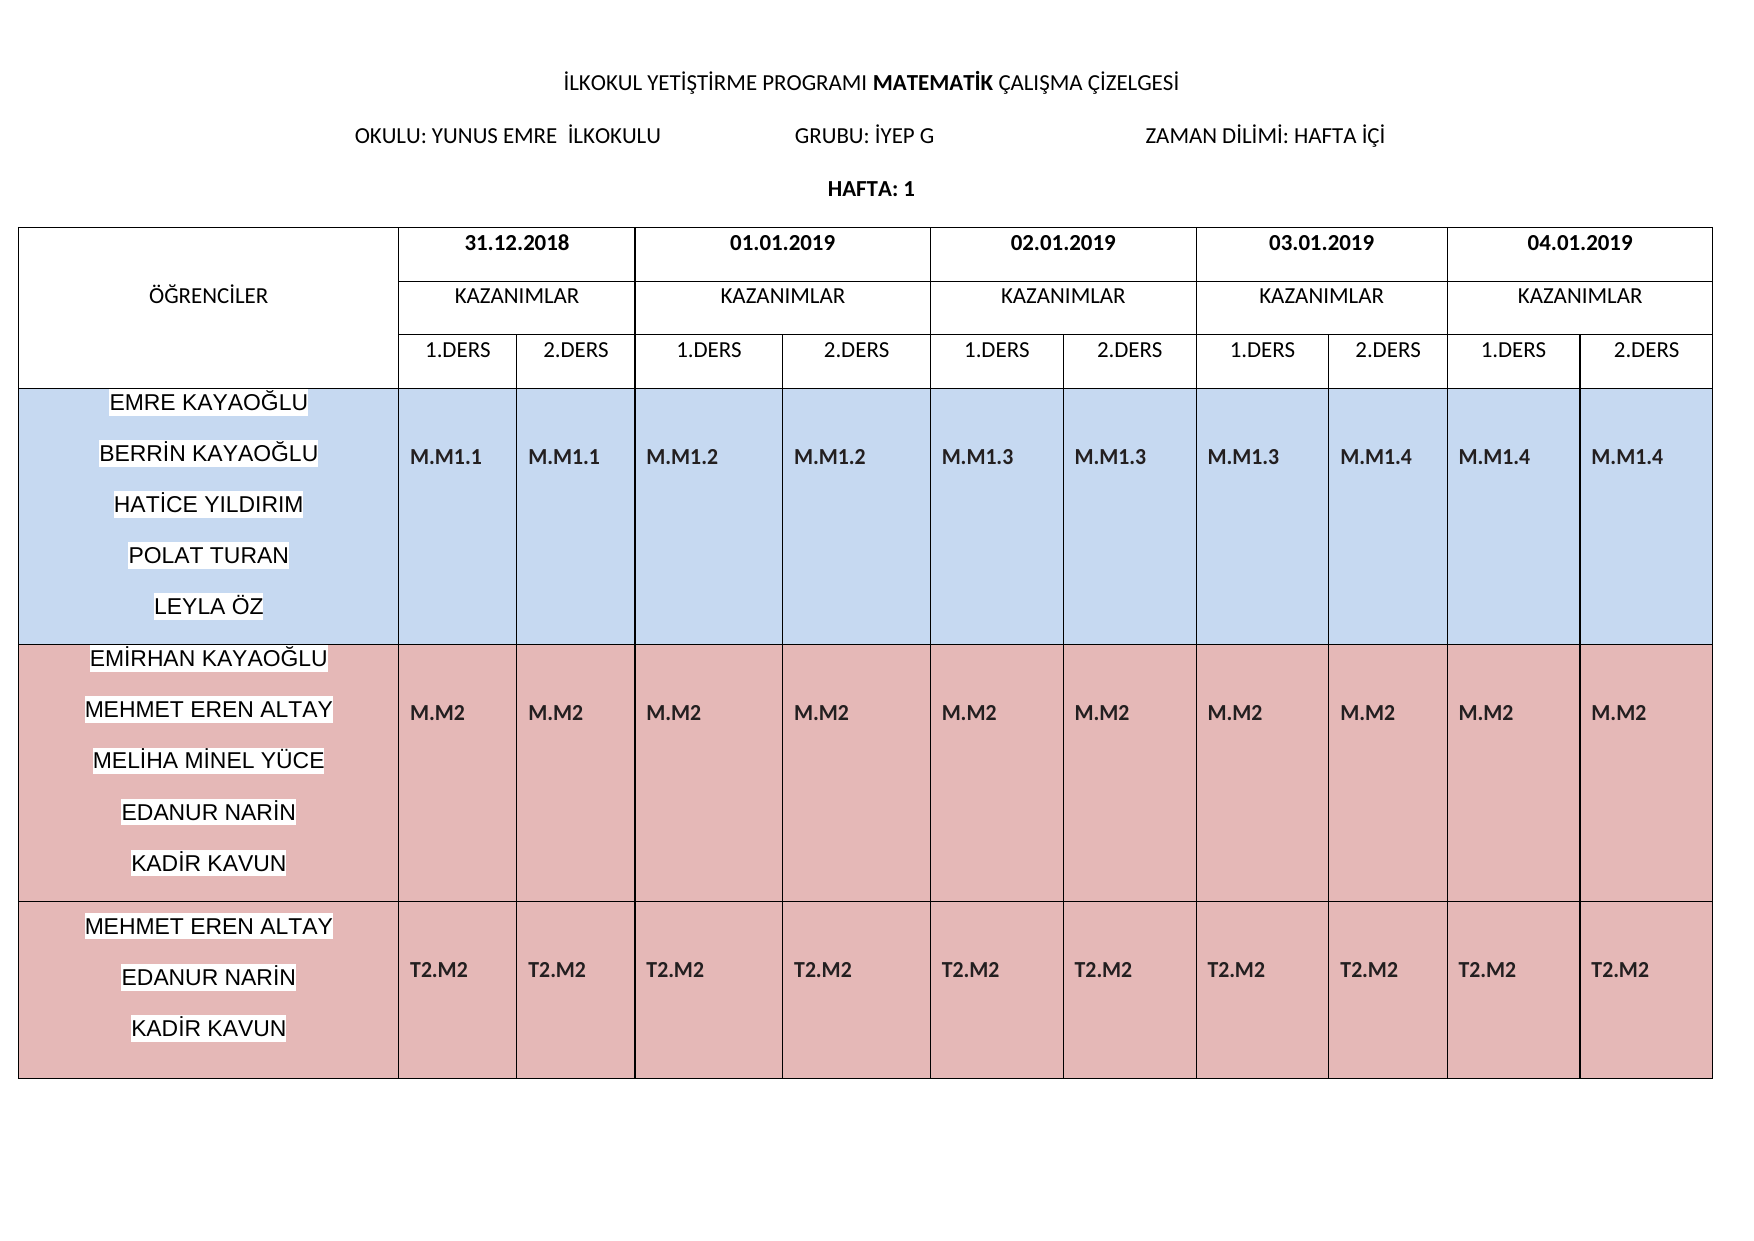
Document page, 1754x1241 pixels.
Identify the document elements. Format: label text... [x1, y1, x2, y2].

table_cell M.M2 [1329, 645, 1447, 901]
table_cell M.M1.1 [517, 389, 634, 644]
table_cell M.M1.4 [1581, 389, 1712, 644]
text İLKOKUL YETİŞTİRME PROGRAMI MATEMATİK ÇALIŞMA ÇİZELGESİ [29, 68, 1713, 96]
table_cell M.M1.4 [1448, 389, 1579, 644]
table_cell M.M2 [1197, 645, 1328, 901]
table_cell M.M1.3 [931, 389, 1063, 644]
table_cell KAZANIMLAR [931, 282, 1196, 334]
table_header 01.01.2019 [636, 228, 930, 281]
table_cell M.M1.3 [1197, 389, 1328, 644]
table_cell 1.DERS [1448, 335, 1579, 388]
table_cell T2.M2 [783, 902, 930, 1078]
table_cell M.M2 [399, 645, 516, 901]
table_cell M.M2 [1448, 645, 1579, 901]
table_header 04.01.2019 [1448, 228, 1712, 281]
table_cell M.M2 [517, 645, 634, 901]
table_cell 2.DERS [1329, 335, 1447, 388]
table_cell 1.DERS [399, 335, 516, 388]
table_cell M.M1.2 [783, 389, 930, 644]
table_cell T2.M2 [931, 902, 1063, 1078]
table_cell M.M1.3 [1064, 389, 1196, 644]
table_cell EMRE KAYAOĞLU BERRİN KAYAOĞLU HATİCE YILDIRIM POLAT TURAN LEYLA ÖZ [19, 389, 398, 644]
table_cell KAZANIMLAR [399, 282, 634, 334]
table_cell M.M2 [783, 645, 930, 901]
table_cell T2.M2 [1064, 902, 1196, 1078]
table_header 31.12.2018 [399, 228, 634, 281]
table_cell 2.DERS [1064, 335, 1196, 388]
table_cell M.M2 [1581, 645, 1712, 901]
table_cell T2.M2 [1329, 902, 1447, 1078]
table_cell M.M1.2 [636, 389, 782, 644]
table_cell T2.M2 [517, 902, 634, 1078]
table_cell M.M2 [636, 645, 782, 901]
table_cell MEHMET EREN ALTAY EDANUR NARİN KADİR KAVUN [19, 902, 398, 1078]
table_header 03.01.2019 [1197, 228, 1447, 281]
table_cell T2.M2 [1448, 902, 1579, 1078]
table_cell KAZANIMLAR [1197, 282, 1447, 334]
table_cell T2.M2 [636, 902, 782, 1078]
text HAFTA: 1 [29, 174, 1713, 202]
table_cell T2.M2 [399, 902, 516, 1078]
table_cell T2.M2 [1581, 902, 1712, 1078]
table_cell T2.M2 [1197, 902, 1328, 1078]
table_cell 2.DERS [783, 335, 930, 388]
table_cell 1.DERS [931, 335, 1063, 388]
table_cell M.M1.1 [399, 389, 516, 644]
table_cell 1.DERS [1197, 335, 1328, 388]
table_cell M.M2 [931, 645, 1063, 901]
table_header ÖĞRENCİLER [19, 228, 398, 388]
table_cell EMİRHAN KAYAOĞLU MEHMET EREN ALTAY MELİHA MİNEL YÜCE EDANUR NARİN KADİR KAVUN [19, 645, 398, 901]
table_cell 2.DERS [517, 335, 634, 388]
table_cell KAZANIMLAR [1448, 282, 1712, 334]
table_cell KAZANIMLAR [636, 282, 930, 334]
table_header 02.01.2019 [931, 228, 1196, 281]
text OKULU: YUNUS EMRE İLKOKULU GRUBU: İYEP G ZAMAN DİLİMİ: HAFTA İÇİ [29, 121, 1713, 149]
table_cell 2.DERS [1581, 335, 1712, 388]
table_cell M.M2 [1064, 645, 1196, 901]
table_cell M.M1.4 [1329, 389, 1447, 644]
table_cell 1.DERS [636, 335, 782, 388]
